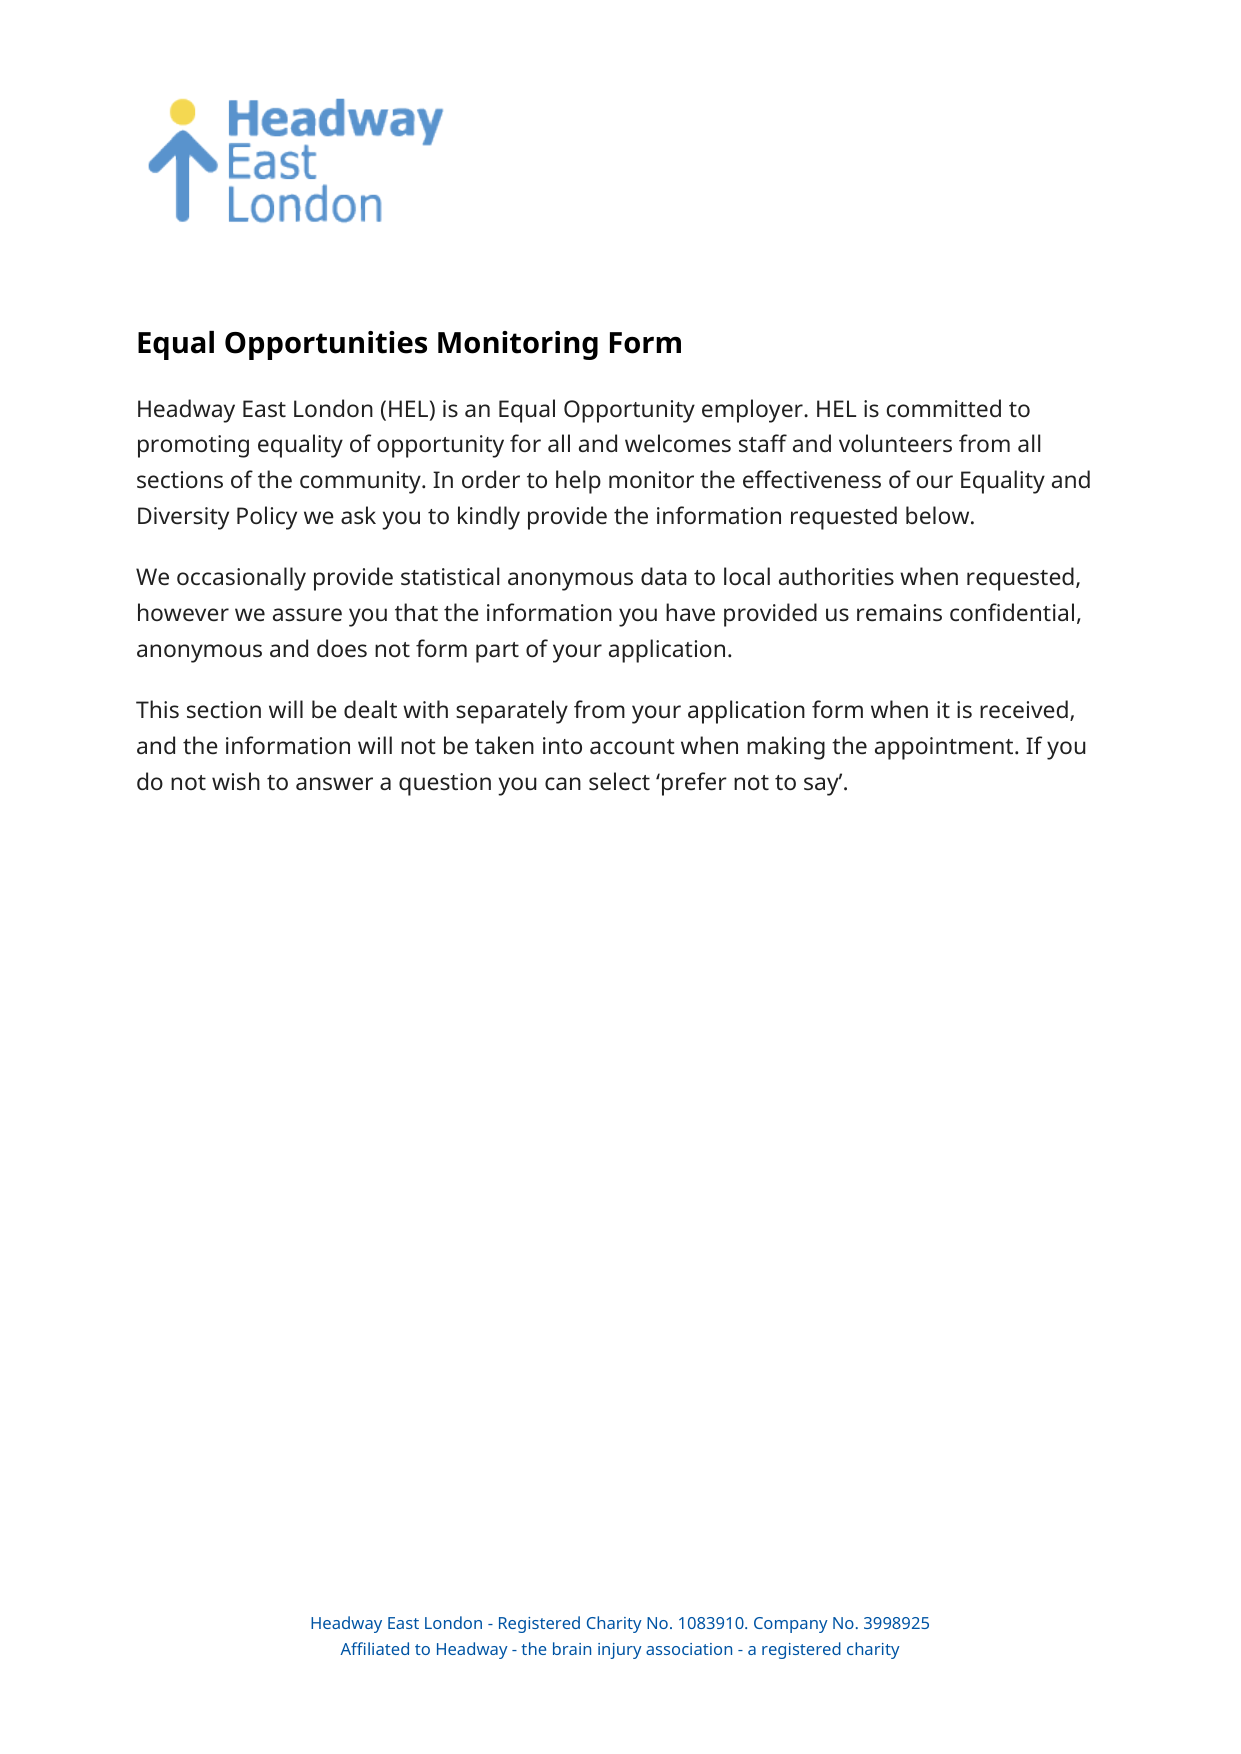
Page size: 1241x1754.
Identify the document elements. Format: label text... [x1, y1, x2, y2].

picture [142, 88, 451, 230]
text This section will be dealt with separately from your application form when it is received, and the information will not be taken into account when making the appointment. If you do not wish to answer a question you can select ‘prefer not to say’. [136, 694, 1104, 797]
text Equal Opportunities Monitoring Form [136, 322, 1104, 362]
text Headway East London (HEL) is an Equal Opportunity employer. HEL is committed to promoting equality of opportunity for all and welcomes staff and volunteers from all sections of the community. In order to help monitor the effectiveness of our Equality and Diversity Policy we ask you to kindly provide the information requested below. [136, 392, 1104, 532]
text We occasionally provide statistical anonymous data to local authorities when requested, however we assure you that the information you have provided us remains confidential, anonymous and does not form part of your application. [136, 561, 1104, 664]
